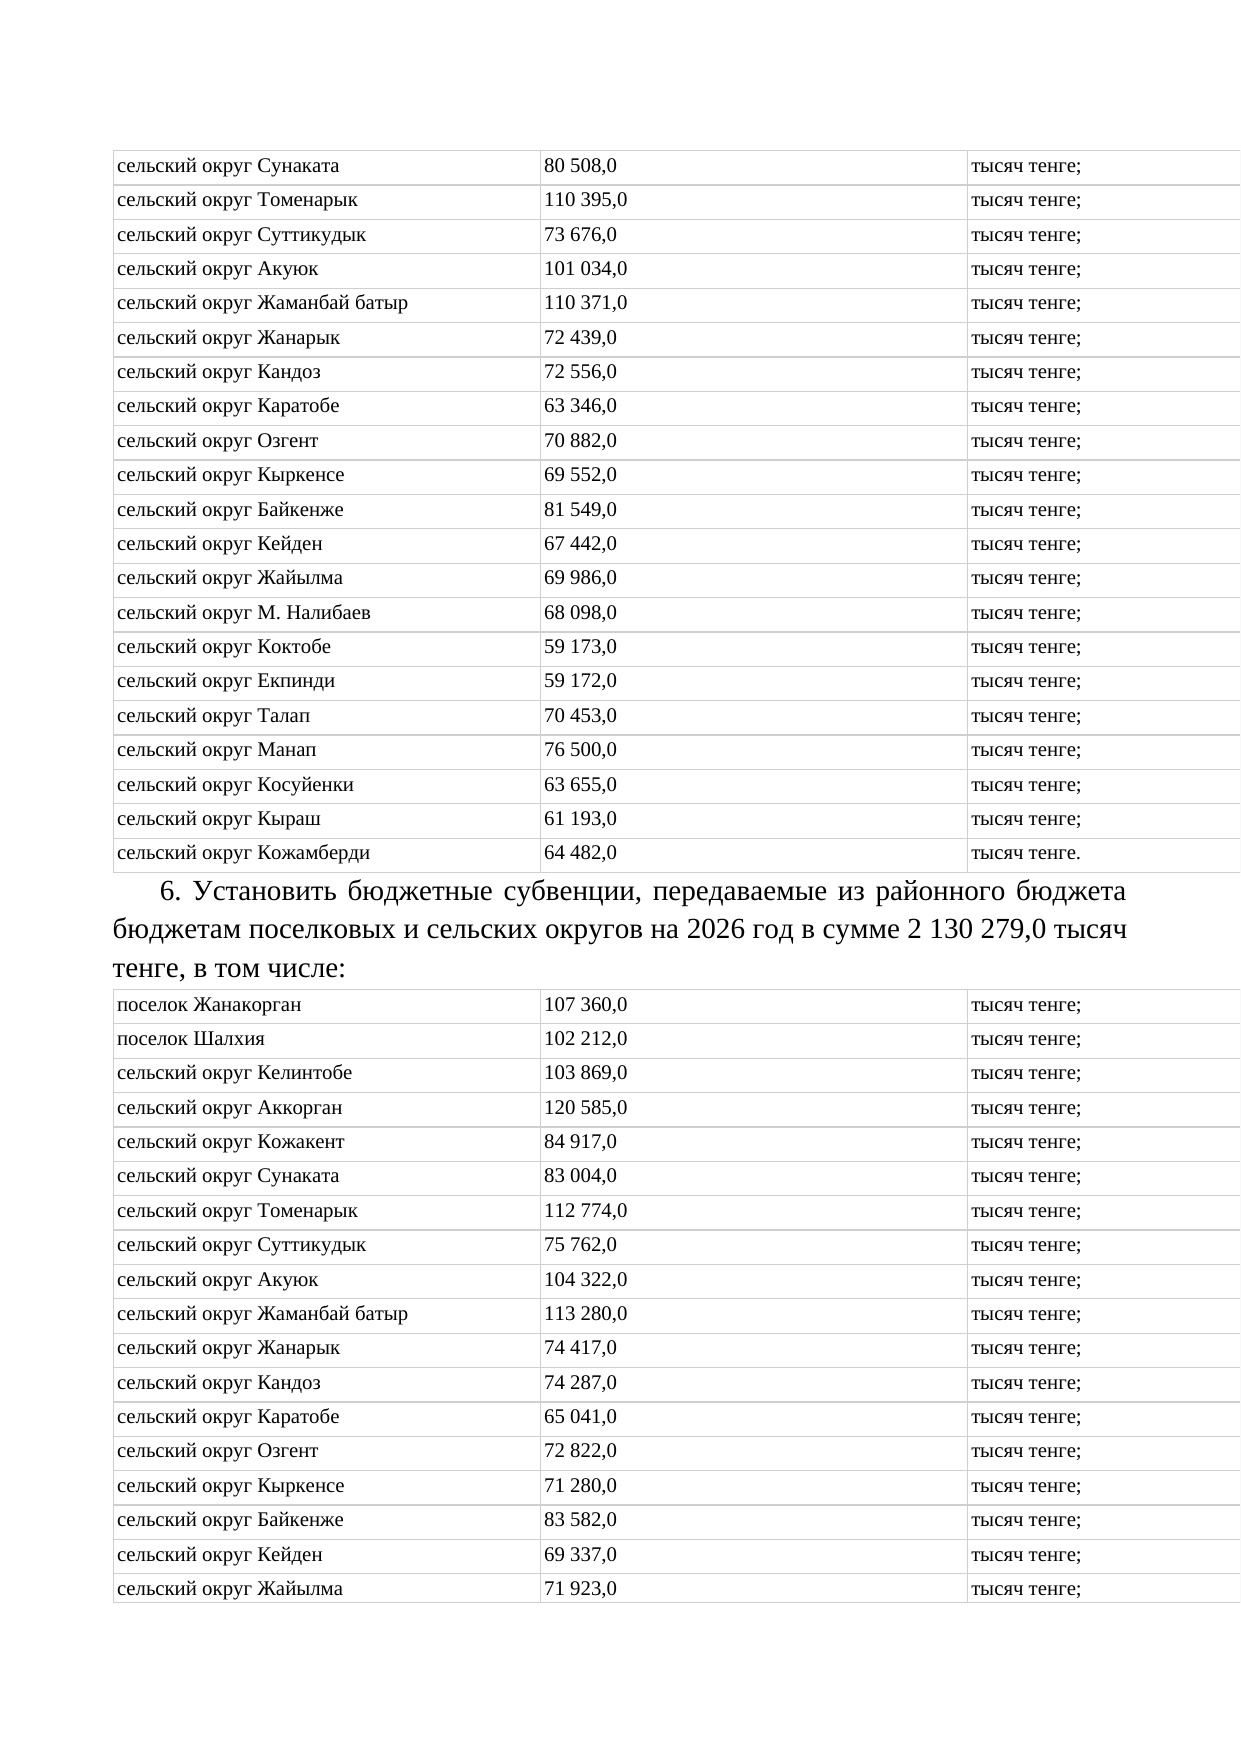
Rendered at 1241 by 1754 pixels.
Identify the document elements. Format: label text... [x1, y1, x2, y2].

table_cell 71 923,0 [541, 1574, 967, 1602]
table_cell тысяч тенге; [968, 1024, 1240, 1057]
table_cell 68 098,0 [541, 598, 967, 631]
text 6. Установить бюджетные субвенции, передаваемые из районного бюджета бюджетам поселковых и сельских округов на 2026 год в сумме 2 130 279,0 тысяч тенге, в том числе: [112, 873, 1128, 984]
table_cell тысяч тенге; [968, 220, 1240, 253]
table_cell поселок Шалхия [114, 1024, 540, 1057]
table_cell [114, 1574, 540, 1602]
table_cell сельский округ Каратобе [114, 392, 540, 425]
table_cell тысяч тенге; [968, 1437, 1240, 1470]
table_cell тысяч тенге; [968, 1093, 1240, 1126]
table_cell сельский округ Озгент [114, 426, 540, 459]
table_cell тысяч тенге; [968, 323, 1240, 356]
table_cell 102 212,0 [541, 1024, 967, 1057]
table_cell сельский округ Суттикудык [114, 1231, 540, 1264]
table_cell тысяч тенге; [968, 1540, 1240, 1573]
table_cell тысяч тенге; [968, 495, 1240, 528]
table_cell 69 337,0 [541, 1540, 967, 1573]
table_cell сельский округ Келинтобе [114, 1059, 540, 1092]
table_cell тысяч тенге; [968, 564, 1240, 597]
table_cell 71 280,0 [541, 1471, 967, 1504]
table_cell сельский округ М. Налибаев [114, 598, 540, 631]
table_cell тысяч тенге; [968, 1368, 1240, 1401]
table_cell 120 585,0 [541, 1093, 967, 1126]
table_cell сельский округ Манап [114, 736, 540, 769]
table_cell 65 041,0 [541, 1403, 967, 1436]
table_cell сельский округ Озгент [114, 1437, 540, 1470]
table_cell сельский округ Кейден [114, 1540, 540, 1573]
table_cell 112 774,0 [541, 1196, 967, 1229]
table_cell сельский округ Кыркенсе [114, 1471, 540, 1504]
table_header поселок Жанакорган [114, 990, 540, 1023]
table_cell тысяч тенге; [968, 633, 1240, 666]
table_cell тысяч тенге; [968, 598, 1240, 631]
table_cell сельский округ Байкенже [114, 495, 540, 528]
table_cell 59 173,0 [541, 633, 967, 666]
table_cell 75 762,0 [541, 1231, 967, 1264]
table_cell тысяч тенге; [968, 392, 1240, 425]
table_cell тысяч тенге; [968, 701, 1240, 734]
table_cell сельский округ Кыркенсе [114, 461, 540, 494]
table_cell тысяч тенге; [968, 1128, 1240, 1161]
table_cell сельский округ Томенарык [114, 186, 540, 219]
table_cell сельский округ Суттикудык [114, 220, 540, 253]
table_cell сельский округ Томенарык [114, 1196, 540, 1229]
table_cell тысяч тенге; [968, 461, 1240, 494]
table_cell тысяч тенге; [968, 151, 1240, 184]
table_cell тысяч тенге; [968, 1162, 1240, 1195]
table_cell тысяч тенге; [968, 1265, 1240, 1298]
table_cell сельский округ Косуйенки [114, 770, 540, 803]
table_cell сельский округ Кейден [114, 529, 540, 562]
table_cell 67 442,0 [541, 529, 967, 562]
table_cell 101 034,0 [541, 254, 967, 287]
table_cell 59 172,0 [541, 667, 967, 700]
table_cell тысяч тенге; [968, 1299, 1240, 1332]
table_cell сельский округ Аккорган [114, 1093, 540, 1126]
table_cell 81 549,0 [541, 495, 967, 528]
table_cell 74 417,0 [541, 1334, 967, 1367]
table_cell 72 822,0 [541, 1437, 967, 1470]
table_cell тысяч тенге. [968, 839, 1240, 872]
table_cell тысяч тенге; [968, 426, 1240, 459]
table_cell 69 986,0 [541, 564, 967, 597]
table_cell сельский округ Екпинди [114, 667, 540, 700]
table_cell тысяч тенге; [968, 289, 1240, 322]
table_cell сельский округ Каратобе [114, 1403, 540, 1436]
table_cell тысяч тенге; [968, 736, 1240, 769]
table_cell 73 676,0 [541, 220, 967, 253]
table_cell тысяч тенге; [968, 770, 1240, 803]
table_cell 110 395,0 [541, 186, 967, 219]
table_cell сельский округ Кандоз [114, 358, 540, 391]
table_cell сельский округ Коктобе [114, 633, 540, 666]
table_cell 84 917,0 [541, 1128, 967, 1161]
table_cell сельский округ Кыраш [114, 804, 540, 837]
table_cell сельский округ Жайылма [114, 564, 540, 597]
table_cell сельский округ Байкенже [114, 1506, 540, 1539]
table_cell тысяч тенге; [968, 1334, 1240, 1367]
table_cell сельский округ Жаманбай батыр [114, 1299, 540, 1332]
table_cell 61 193,0 [541, 804, 967, 837]
table_cell 72 556,0 [541, 358, 967, 391]
table_cell сельский округ Талап [114, 701, 540, 734]
table_cell сельский округ Акуюк [114, 254, 540, 287]
table_cell 69 552,0 [541, 461, 967, 494]
table_cell 64 482,0 [541, 839, 967, 872]
table_cell сельский округ Кандоз [114, 1368, 540, 1401]
table_cell 83 004,0 [541, 1162, 967, 1195]
table_cell сельский округ Жаманбай батыр [114, 289, 540, 322]
table_cell 63 346,0 [541, 392, 967, 425]
table_cell сельский округ Сунаката [114, 151, 540, 184]
table_cell тысяч тенге; [968, 804, 1240, 837]
table_header тысяч тенге; [968, 990, 1240, 1023]
table_cell тысяч тенге; [968, 1471, 1240, 1504]
table_cell 76 500,0 [541, 736, 967, 769]
table_cell 110 371,0 [541, 289, 967, 322]
table_cell сельский округ Кожамберди [114, 839, 540, 872]
table_cell сельский округ Жанарык [114, 1334, 540, 1367]
table_cell 80 508,0 [541, 151, 967, 184]
table_cell тысяч тенге; [968, 1506, 1240, 1539]
table_cell тысяч тенге; [968, 1403, 1240, 1436]
table_cell 70 882,0 [541, 426, 967, 459]
table_cell тысяч тенге; [968, 529, 1240, 562]
table_cell тысяч тенге; [968, 358, 1240, 391]
table_cell 74 287,0 [541, 1368, 967, 1401]
table_cell тысяч тенге; [968, 186, 1240, 219]
table_header 107 360,0 [541, 990, 967, 1023]
table_cell сельский округ Акуюк [114, 1265, 540, 1298]
table_cell тысяч тенге; [968, 1059, 1240, 1092]
table_cell 63 655,0 [541, 770, 967, 803]
table_cell 70 453,0 [541, 701, 967, 734]
table_cell сельский округ Кожакент [114, 1128, 540, 1161]
table_cell тысяч тенге; [968, 1231, 1240, 1264]
table_cell тысяч тенге; [968, 254, 1240, 287]
table_cell 113 280,0 [541, 1299, 967, 1332]
table_cell 104 322,0 [541, 1265, 967, 1298]
table_cell тысяч тенге; [968, 667, 1240, 700]
table_cell 83 582,0 [541, 1506, 967, 1539]
table_cell сельский округ Сунаката [114, 1162, 540, 1195]
table_cell тысяч тенге; [968, 1574, 1240, 1602]
table_cell 72 439,0 [541, 323, 967, 356]
table_cell сельский округ Жанарык [114, 323, 540, 356]
table_cell 103 869,0 [541, 1059, 967, 1092]
table_cell тысяч тенге; [968, 1196, 1240, 1229]
